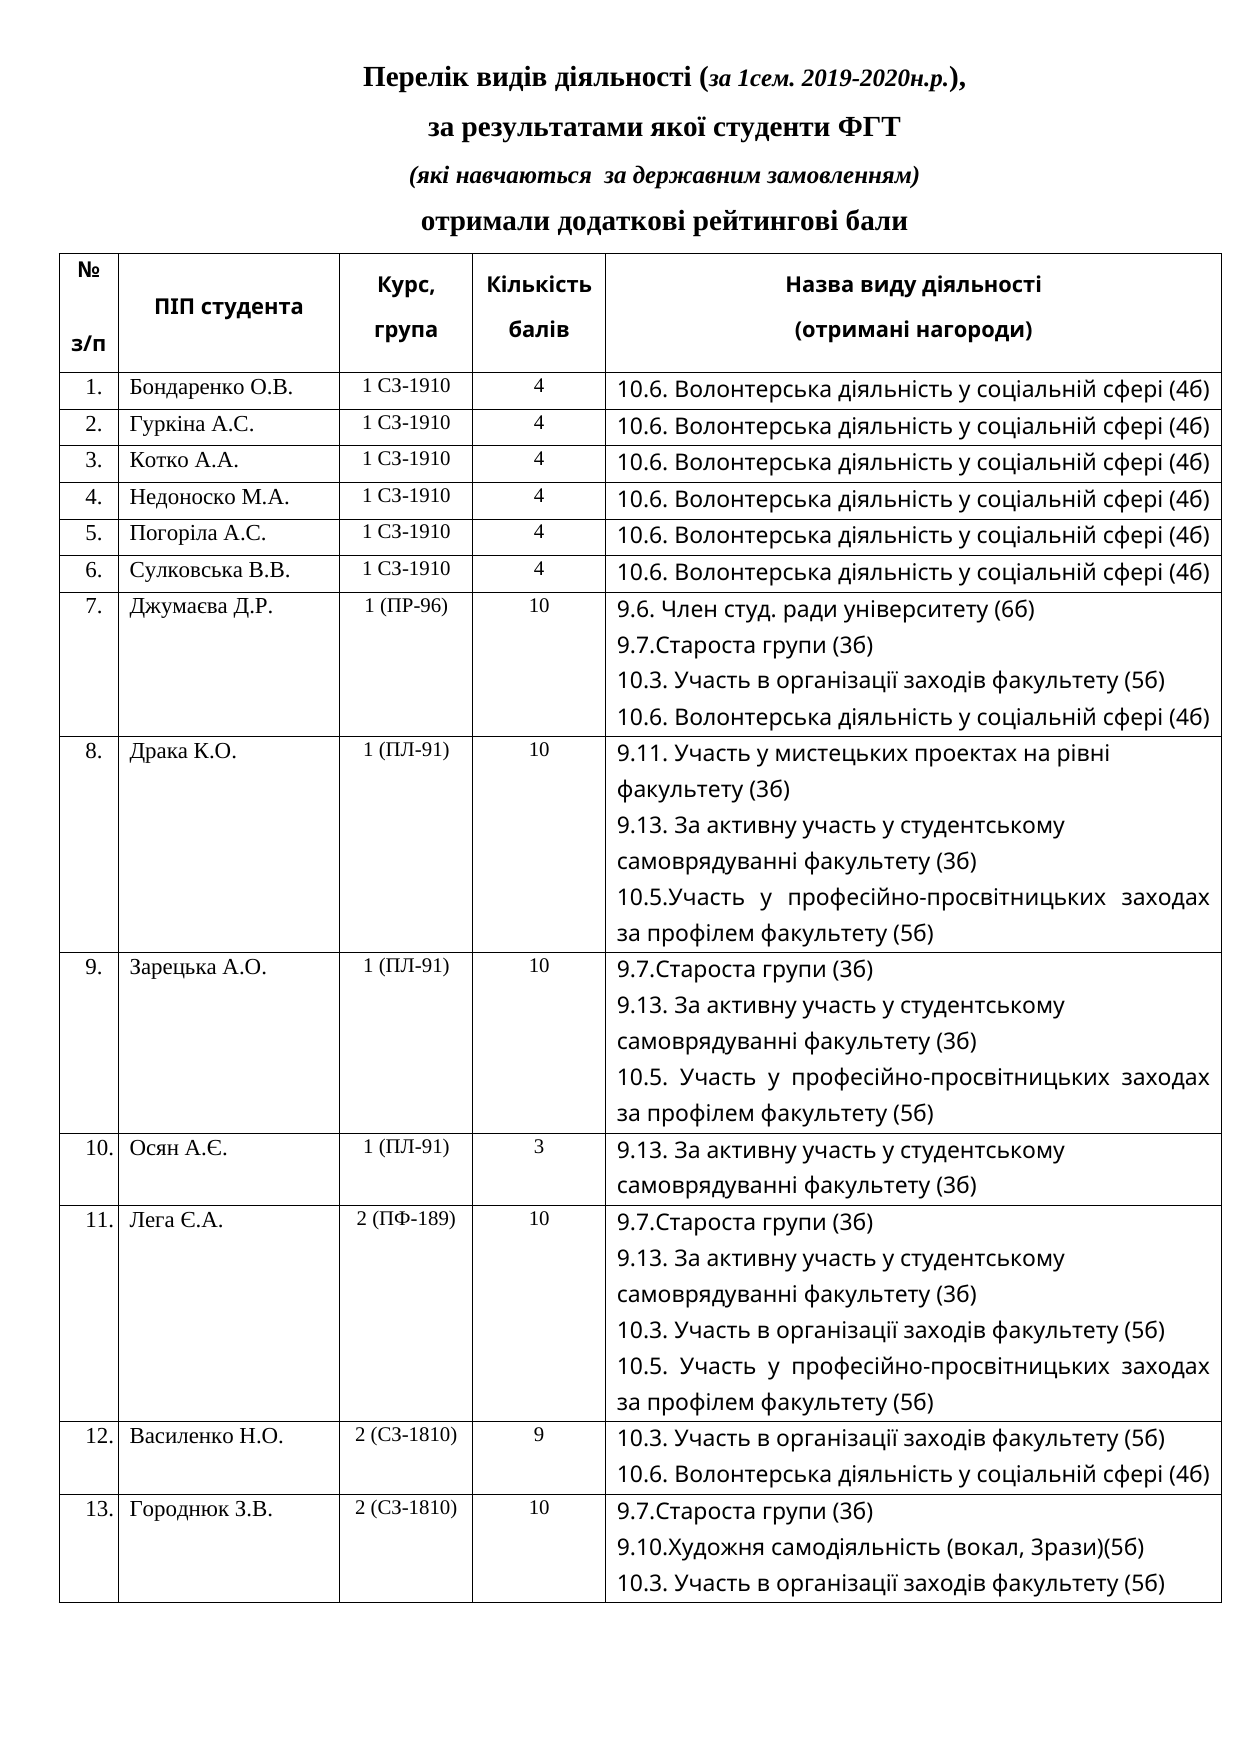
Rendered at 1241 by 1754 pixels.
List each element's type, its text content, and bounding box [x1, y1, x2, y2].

table_cell 1 (ПР-96) [340, 593, 472, 736]
table_cell [60, 1495, 118, 1602]
table_header Назва виду діяльності (отримані нагороди) [606, 254, 1221, 372]
table_cell [60, 953, 118, 1132]
table_cell 10.6. Волонтерська діяльність у соціальній сфері (4б) [606, 446, 1221, 482]
table_cell Бондаренко О.В. [119, 373, 339, 409]
table_cell [60, 737, 118, 952]
table_cell [60, 410, 118, 445]
table_cell 9.7.Староста групи (3б) 9.13. За активну участь у студентському самоврядуванні факультету (3б) 10.5. Участь у професійно-просвітницьких заходах за профілем факультету (5б) [606, 953, 1221, 1132]
table_cell [60, 446, 118, 482]
table_cell Недоноско М.А. [119, 483, 339, 518]
table_cell 10 [473, 1495, 605, 1602]
table_cell 9.7.Староста групи (3б) 9.13. За активну участь у студентському самоврядуванні факультету (3б) 10.3. Участь в організації заходів факультету (5б) 10.5. Участь у професійно-просвітницьких заходах за профілем факультету (5б) [606, 1206, 1221, 1421]
table_cell [60, 1422, 118, 1494]
table_cell 4 [473, 373, 605, 409]
text отримали додаткові рейтингові бали [177, 203, 1152, 236]
table_cell 1 СЗ-1910 [340, 410, 472, 445]
table_cell 1 (ПЛ-91) [340, 1134, 472, 1205]
table_cell [60, 483, 118, 518]
table_header ПІП студента [119, 254, 339, 372]
table_cell 10 [473, 953, 605, 1132]
table_cell Гуркіна А.С. [119, 410, 339, 445]
table_cell 1 СЗ-1910 [340, 446, 472, 482]
table_cell 1 СЗ-1910 [340, 373, 472, 409]
table_cell 1 СЗ-1910 [340, 520, 472, 555]
table_cell [60, 593, 118, 736]
table_cell 9 [473, 1422, 605, 1494]
text Перелік видів діяльності (за 1сем. 2019-2020н.р.), [177, 59, 1152, 93]
table_cell Зарецька А.О. [119, 953, 339, 1132]
table_cell Лега Є.А. [119, 1206, 339, 1421]
table_cell 10 [473, 737, 605, 952]
table_cell Котко А.А. [119, 446, 339, 482]
table_cell Сулковська В.В. [119, 556, 339, 592]
table_header Кількість балів [473, 254, 605, 372]
table_cell 2 (СЗ-1810) [340, 1495, 472, 1602]
table_header Курс, група [340, 254, 472, 372]
table_cell 10.3. Участь в організації заходів факультету (5б) 10.6. Волонтерська діяльність у соціальній сфері (4б) [606, 1422, 1221, 1494]
table_cell 1 СЗ-1910 [340, 556, 472, 592]
table_cell 9.11. Участь у мистецьких проектах на рівні факультету (3б) 9.13. За активну участь у студентському самоврядуванні факультету (3б) 10.5.Участь у професійно-просвітницьких заходах за профілем факультету (5б) [606, 737, 1221, 952]
table_cell 1 СЗ-1910 [340, 483, 472, 518]
table_cell 9.6. Член студ. ради університету (6б) 9.7.Староста групи (3б) 10.3. Участь в організації заходів факультету (5б) 10.6. Волонтерська діяльність у соціальній сфері (4б) [606, 593, 1221, 736]
table_cell 2 (ПФ-189) [340, 1206, 472, 1421]
table_cell [60, 1134, 118, 1205]
table_cell [60, 373, 118, 409]
table_cell 10 [473, 593, 605, 736]
table_cell [60, 1206, 118, 1421]
table_cell Погоріла А.С. [119, 520, 339, 555]
table_cell 10.6. Волонтерська діяльність у соціальній сфері (4б) [606, 520, 1221, 555]
table_cell 10.6. Волонтерська діяльність у соціальній сфері (4б) [606, 373, 1221, 409]
table_cell Городнюк З.В. [119, 1495, 339, 1602]
table_cell [60, 520, 118, 555]
table_cell 10.6. Волонтерська діяльність у соціальній сфері (4б) [606, 483, 1221, 518]
table_cell Василенко Н.О. [119, 1422, 339, 1494]
table_cell 4 [473, 483, 605, 518]
table_cell 4 [473, 520, 605, 555]
table_cell 10 [473, 1206, 605, 1421]
table_cell 1 (ПЛ-91) [340, 953, 472, 1132]
table_cell 10.6. Волонтерська діяльність у соціальній сфері (4б) [606, 410, 1221, 445]
table_cell 9.13. За активну участь у студентському самоврядуванні факультету (3б) [606, 1134, 1221, 1205]
table_cell 4 [473, 556, 605, 592]
table_cell 3 [473, 1134, 605, 1205]
text за результатами якої студенти ФГТ [177, 109, 1152, 143]
table_cell 4 [473, 446, 605, 482]
text (які навчаються за державним замовленням) [177, 160, 1152, 188]
table_cell 10.6. Волонтерська діяльність у соціальній сфері (4б) [606, 556, 1221, 592]
table_cell Осян А.Є. [119, 1134, 339, 1205]
table_cell Джумаєва Д.Р. [119, 593, 339, 736]
table_header № з/п [60, 254, 118, 372]
table_cell 2 (СЗ-1810) [340, 1422, 472, 1494]
table_cell [60, 556, 118, 592]
table_cell 4 [473, 410, 605, 445]
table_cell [606, 1495, 1221, 1602]
table_cell 1 (ПЛ-91) [340, 737, 472, 952]
table_cell Драка К.О. [119, 737, 339, 952]
